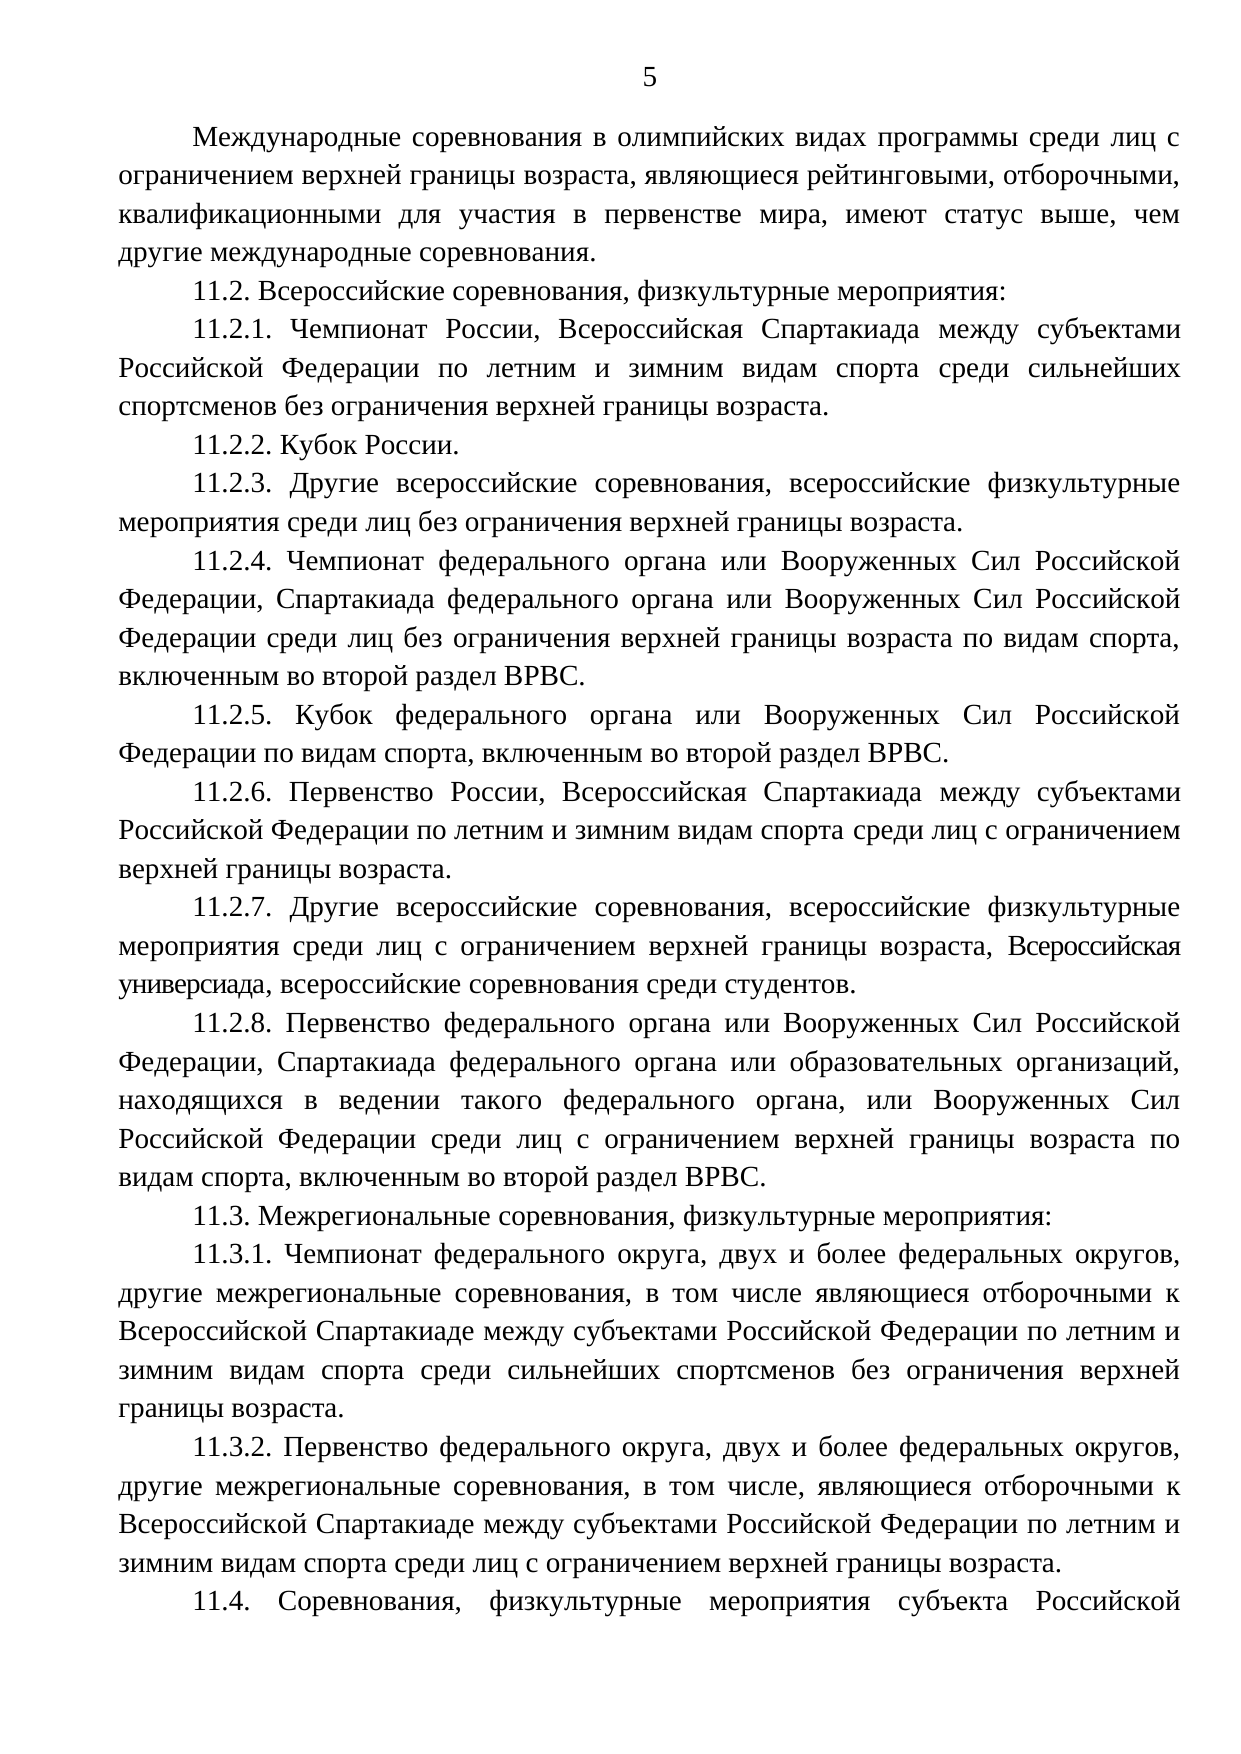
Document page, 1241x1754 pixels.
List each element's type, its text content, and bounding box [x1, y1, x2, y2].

text Международные соревнования в олимпийских видах программы среди лиц с ограничением верхней границы возраста, являющиеся рейтинговыми, отборочными, квалификационными для участия в первенстве мира, имеют статус выше, чем другие международные соревнования. [118, 119, 1181, 268]
text 11.2.4. Чемпионат федерального органа или Вооруженных Сил Российской Федерации, Спартакиада федерального органа или Вооруженных Сил Российской Федерации среди лиц без ограничения верхней границы возраста по видам спорта, включенным во второй раздел ВРВС. [118, 543, 1181, 692]
list 11.2. Всероссийские соревнования, физкультурные мероприятия: [118, 273, 1181, 306]
list 11.2.3. Другие всероссийские соревнования, всероссийские физкультурные мероприятия среди лиц без ограничения верхней границы возраста. [118, 466, 1181, 538]
list 11.3. Межрегиональные соревнования, физкультурные мероприятия: [118, 1198, 1181, 1231]
list 11.2.7. Другие всероссийские соревнования, всероссийские физкультурные мероприятия среди лиц с ограничением верхней границы возраста, Всероссийская универсиада, всероссийские соревнования среди студентов. [118, 889, 1181, 1000]
text 11.3.1. Чемпионат федерального округа, двух и более федеральных округов, другие межрегиональные соревнования, в том числе являющиеся отборочными к Всероссийской Спартакиаде между субъектами Российской Федерации по летним и зимним видам спорта среди сильнейших спортсменов без ограничения верхней границы возраста. [118, 1236, 1181, 1424]
list 11.2.1. Чемпионат России, Всероссийская Спартакиада между субъектами Российской Федерации по летним и зимним видам спорта среди сильнейших спортсменов без ограничения верхней границы возраста. [118, 311, 1181, 422]
list 11.2.8. Первенство федерального органа или Вооруженных Сил Российской Федерации, Спартакиада федерального органа или образовательных организаций, находящихся в ведении такого федерального органа, или Вооруженных Сил Российской Федерации среди лиц с ограничением верхней границы возраста по видам спорта, включенным во второй раздел ВРВС. [118, 1005, 1181, 1193]
text 11.2.6. Первенство России, Всероссийская Спартакиада между субъектами Российской Федерации по летним и зимним видам спорта среди лиц с ограничением верхней границы возраста. [118, 774, 1181, 884]
list 11.3.2. Первенство федерального округа, двух и более федеральных округов, другие межрегиональные соревнования, в том числе, являющиеся отборочными к Всероссийской Спартакиаде между субъектами Российской Федерации по летним и зимним видам спорта среди лиц с ограничением верхней границы возраста. [118, 1429, 1181, 1578]
list 11.2.2. Кубок России. [118, 427, 1181, 461]
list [118, 1583, 1181, 1617]
text 11.2.5. Кубок федерального органа или Вооруженных Сил Российской Федерации по видам спорта, включенным во второй раздел ВРВС. [118, 697, 1181, 769]
